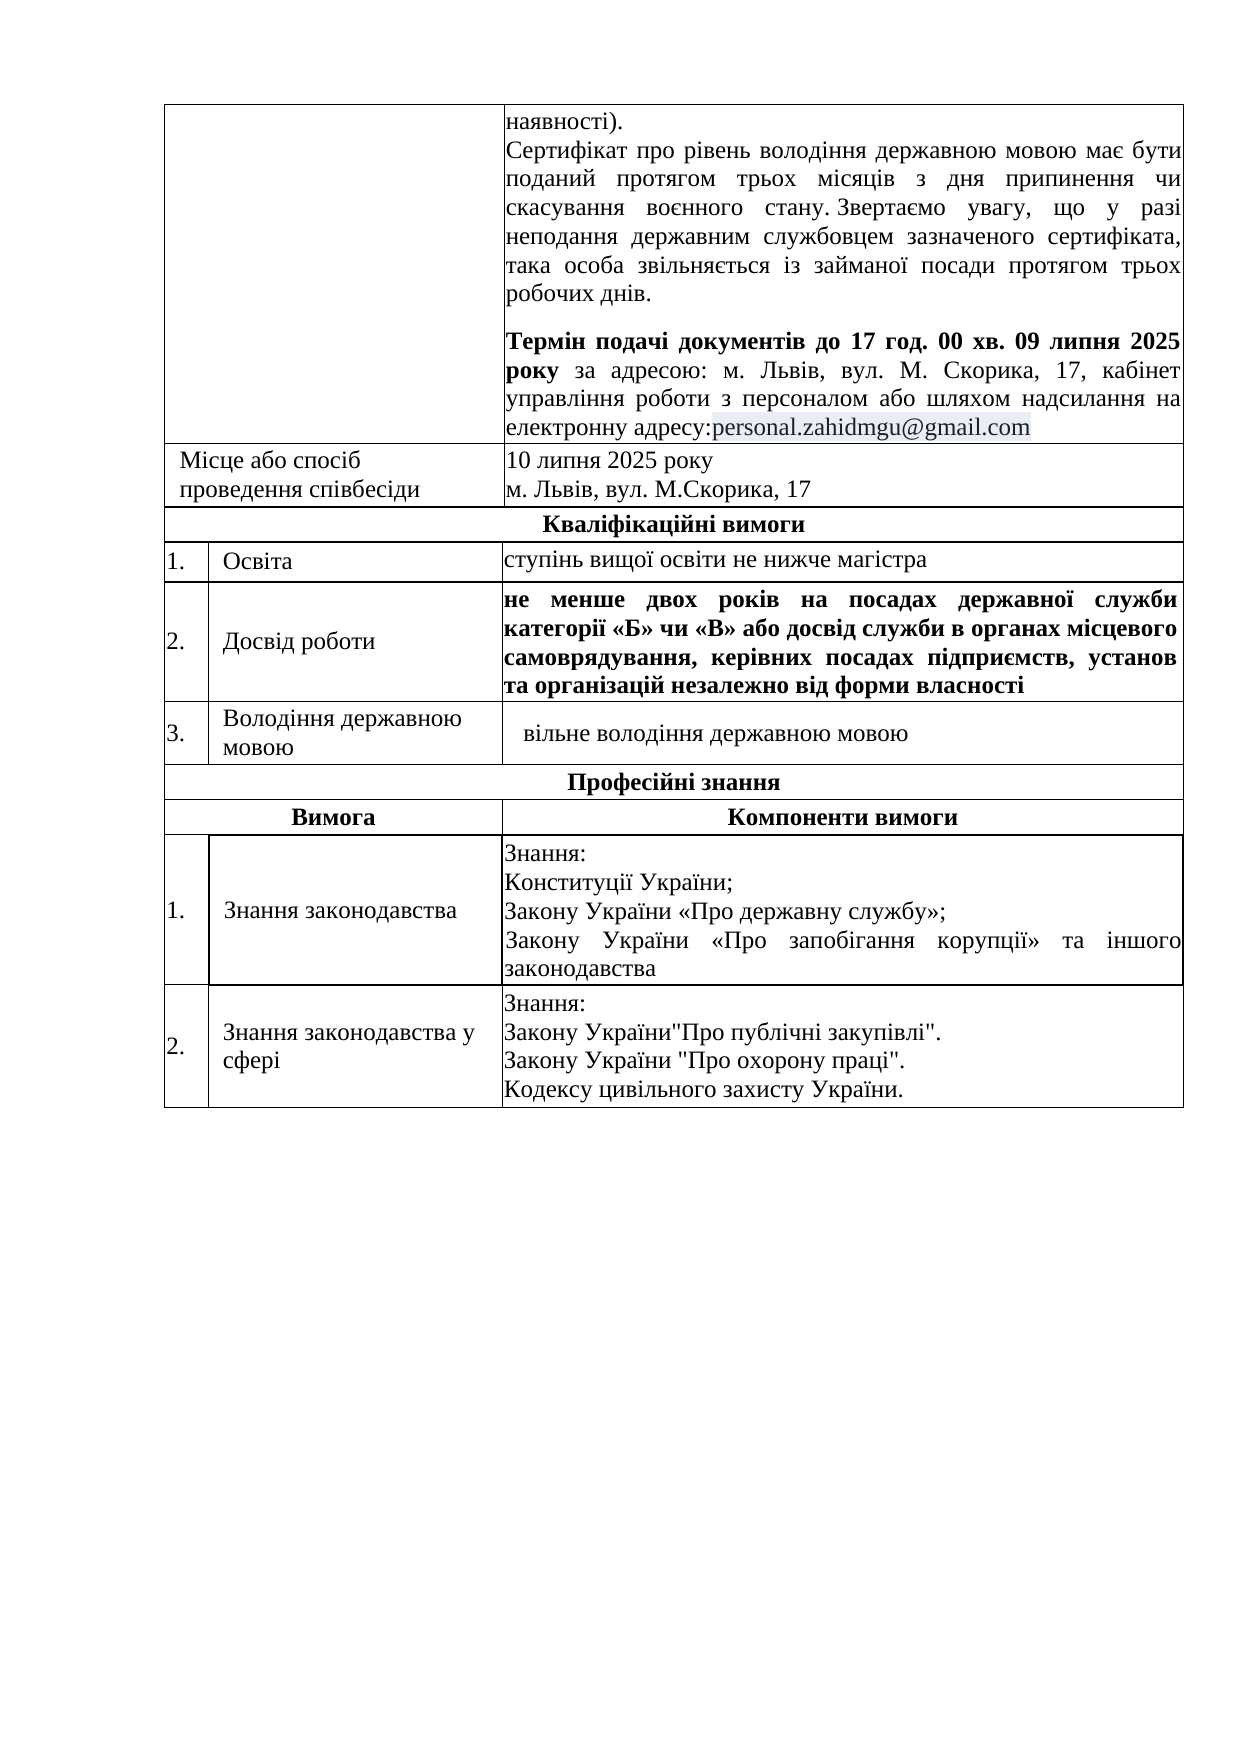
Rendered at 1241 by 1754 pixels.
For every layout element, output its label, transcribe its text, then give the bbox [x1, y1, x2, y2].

table_cell 10 липня 2025 року м. Львів, вул. М.Скорика, 17 [505, 444, 1183, 506]
table_cell Знання законодавства у сфері [209, 986, 502, 1107]
table_cell Освіта [209, 543, 502, 581]
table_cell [165, 105, 504, 443]
table_cell вільне володіння державною мовою [503, 702, 1183, 764]
table_cell 3. [165, 702, 208, 764]
table_cell Кваліфікаційні вимоги [165, 508, 1183, 541]
table_cell ступінь вищої освіти не нижче магістра [503, 543, 1183, 581]
table_cell 2. [165, 985, 208, 1107]
table_cell Місце або спосіб проведення співбесіди [165, 444, 504, 506]
table_cell Знання: Конституції України; Закону України «Про державну службу»; Закону України «Про запобігання корупції» та іншого законодавства [503, 836, 1182, 984]
table_cell не менше двох років на посадах державної служби категорії «Б» чи «В» або досвід служби в органах місцевого самоврядування, керівних посадах підприємств, установ та організацій незалежно від форми власності [503, 583, 1183, 701]
table_cell Вимога [165, 800, 502, 834]
table_cell Компоненти вимоги [503, 800, 1183, 834]
table_cell Професійні знання [165, 765, 1183, 799]
table_cell 2. [165, 583, 208, 701]
table_cell Знання: Закону України"Про публічні закупівлі". Закону України "Про охорону праці". Кодексу цивільного захисту України. [503, 986, 1183, 1107]
table_cell Знання законодавства [210, 836, 501, 984]
table_cell 1. [165, 543, 208, 581]
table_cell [505, 105, 1183, 443]
table_cell 1. [165, 835, 208, 984]
table_cell Володіння державною мовою [209, 702, 502, 764]
table_cell Досвід роботи [209, 583, 502, 701]
